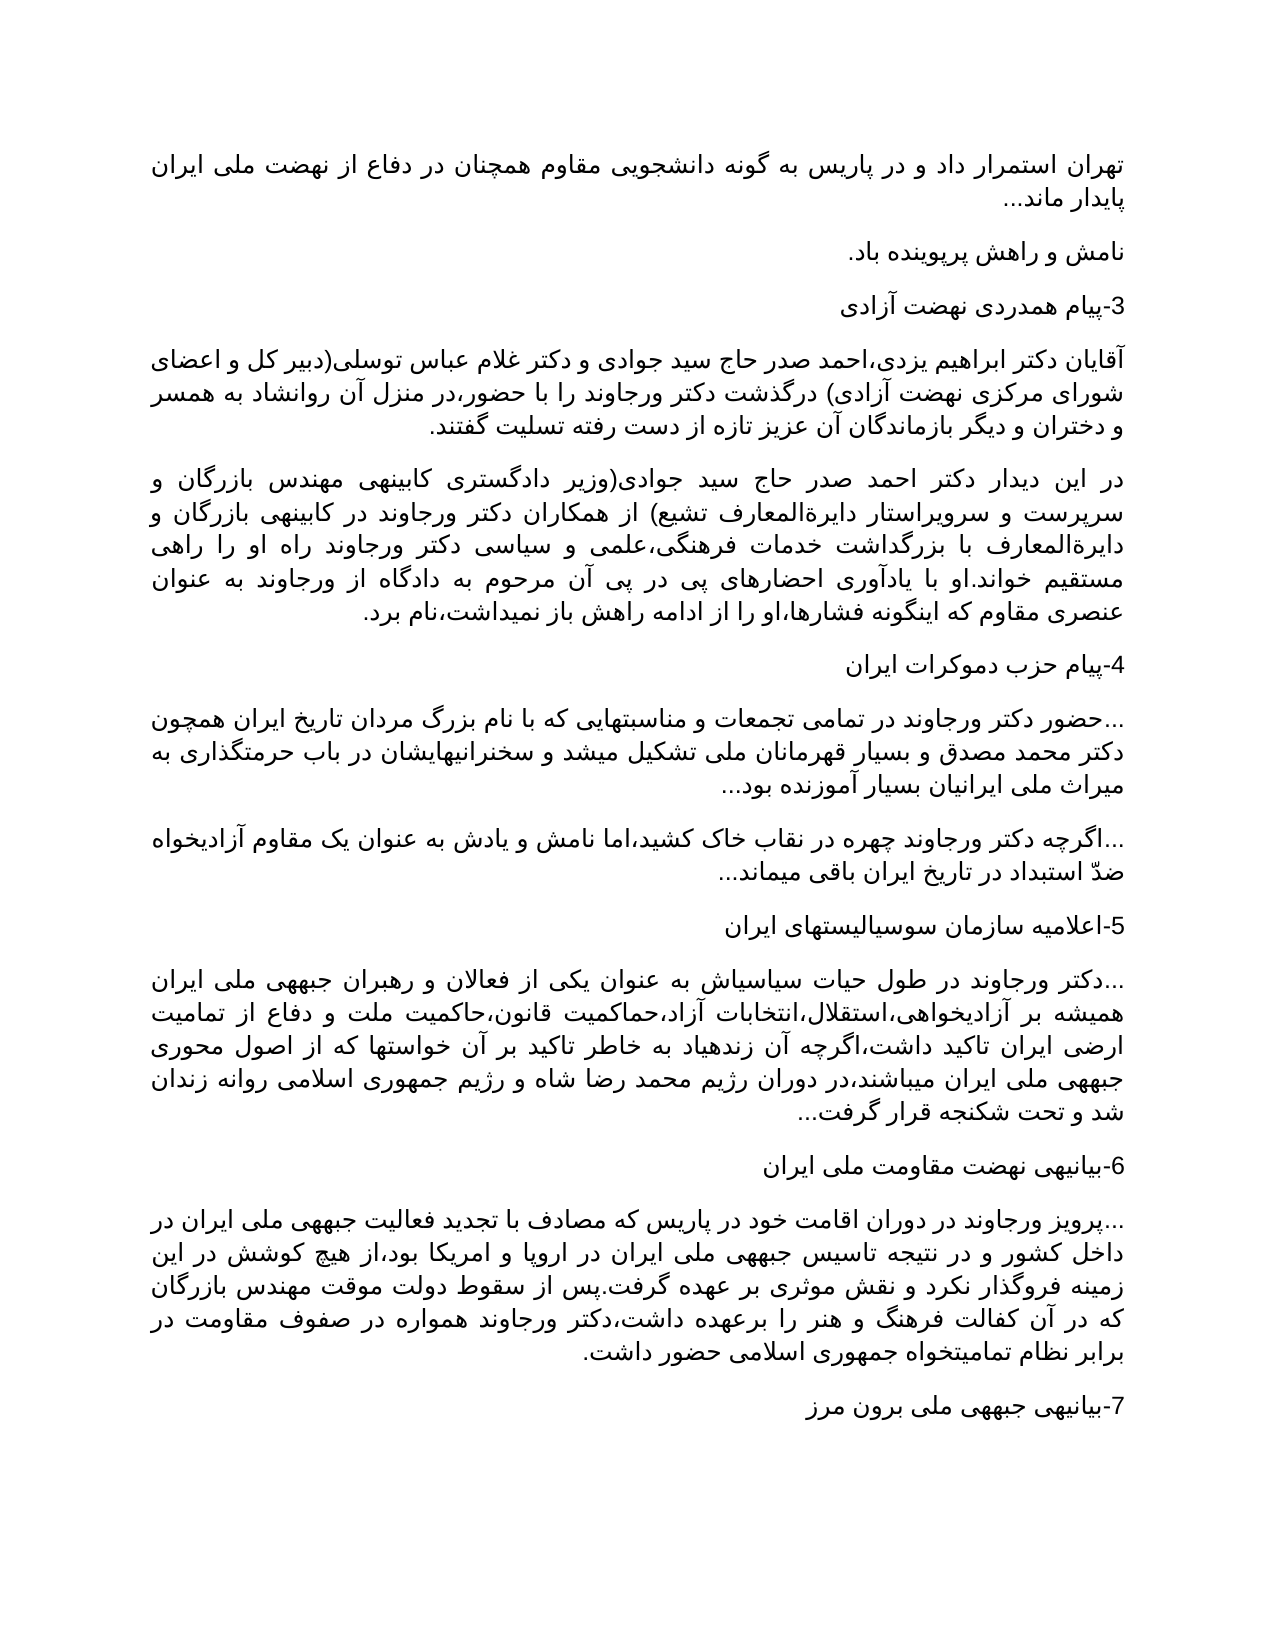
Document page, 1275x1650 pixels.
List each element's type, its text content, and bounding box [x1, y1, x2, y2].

text 6-بیانیه‏ی نهضت مقاومت ملی ایران [150, 1151, 1125, 1179]
text آقایان دکتر ابراهیم یزدی،احمد صدر حاج سید جوادی و دکتر غلام عباس توسلی(دبیر کل و اعضای شورای مرکزی نهضت آزادی) درگذشت دکتر ورجاوند را با حضور،در منزل آن روان‏شاد به همسر و دختران و دیگر بازماندگان آن عزیز تازه از دست رفته تسلیت گفتند. [150, 344, 1125, 439]
text نامش و راهش پرپوینده باد. [150, 237, 1125, 266]
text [150, 150, 1125, 212]
text 4-پیام حزب دموکرات ایران [150, 650, 1125, 679]
text 5-اعلامیه سازمان سوسیالیست‏های ایران [150, 911, 1125, 940]
text ...حضور دکتر ورجاوند در تمامی تجمعات و مناسبت‏هایی که با نام‏ بزرگ مردان تاریخ ایران هم‏چون دکتر محمد مصدق و بسیار قهرمانان‏ ملی تشکیل می‏شد و سخنرانی‏های‏شان در باب حرمت‏گذاری به میراث‏ ملی ایرانیان بسیار آموزنده بود... [150, 704, 1125, 799]
text در این دیدار دکتر احمد صدر حاج سید جوادی(وزیر دادگستری‏ کابینه‏ی مهندس بازرگان و سرپرست و سرویراستار دایرةالمعارف تشیع) از همکاران دکتر ورجاوند در کابینه‏ی بازرگان و دایرةالمعارف با بزرگداشت‏ خدمات فرهنگی،علمی و سیاسی دکتر ورجاوند راه او را راهی مستقیم‏ خواند.او با یادآوری احضارهای پی در پی آن مرحوم به دادگاه از ورجاوند به عنوان عنصری مقاوم که این‏گونه فشارها،او را از ادامه راهش‏ باز نمی‏داشت،نام برد. [150, 464, 1125, 625]
text ...دکتر ورجاوند در طول حیات سیاسی‏اش به عنوان یکی از فعالان و رهبران جبهه‏ی ملی ایران همیشه بر آزادی‏خواهی،استقلال،انتخابات‏ آزاد،حماکمیت قانون،حاکمیت ملت و دفاع از تمامیت ارضی ایران تاکید داشت،اگرچه آن زنده‏یاد به خاطر تاکید بر آن خواست‏ها که از اصول‏ محوری جبهه‏ی ملی ایران می‏باشند،در دوران رژیم محمد رضا شاه و رژیم‏ جمهوری اسلامی روانه زندان شد و تحت شکنجه قرار گرفت... [150, 965, 1125, 1126]
text 7-بیانیه‏ی جبهه‏ی ملی برون مرز [150, 1391, 1125, 1419]
text 3-پیام هم‏دردی نهضت آزادی [150, 291, 1125, 319]
text ...اگرچه دکتر ورجاوند چهره در نقاب خاک کشید،اما نامش و یادش‏ به عنوان یک مقاوم آزادی‏خواه ضدّ استبداد در تاریخ ایران باقی می‏ماند... [150, 824, 1125, 886]
text ...پرویز ورجاوند در دوران اقامت خود در پاریس که مصادف با تجدید فعالیت جبهه‏ی ملی ایران در داخل کشور و در نتیجه تاسیس جبهه‏ی ملی‏ ایران در اروپا و امریکا بود،از هیچ کوشش در این زمینه فروگذار نکرد و نقش موثری بر عهده گرفت.پس از سقوط دولت موقت مهندس بازرگان که در آن کفالت فرهنگ‏ و هنر را برعهده داشت،دکتر ورجاوند همواره در صفوف مقاومت در برابر نظام تمامیت‏خواه جمهوری اسلامی حضور داشت. [150, 1205, 1125, 1366]
